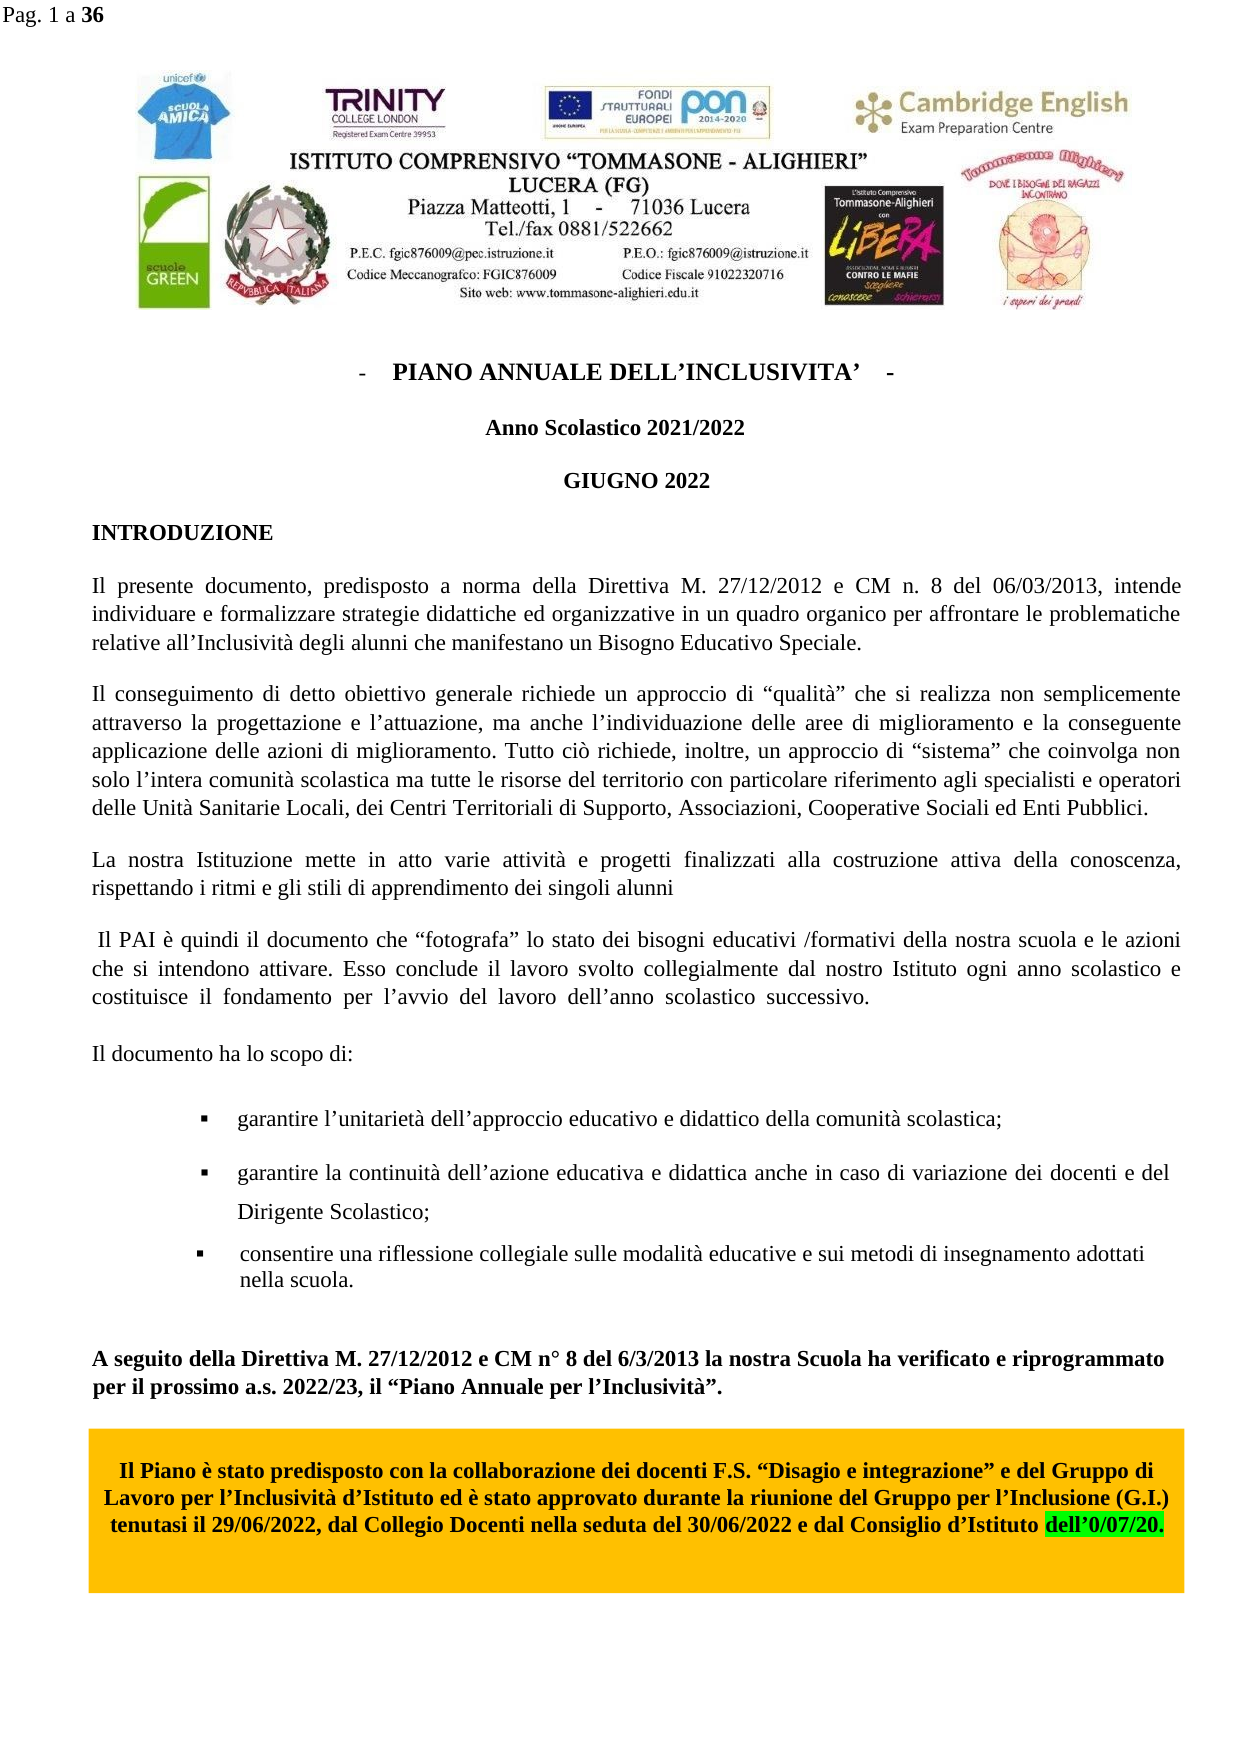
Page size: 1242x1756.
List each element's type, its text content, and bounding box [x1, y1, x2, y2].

subtitle A seguito della Direttiva M. 27/12/2012 e CM n° 8 del 6/3/2013 la nostra Scuola ha verificato e riprogrammato [92, 1346, 1212, 1372]
text La nostra Istituzione mette in atto varie attività e progetti finalizzati alla costruzione attiva della conoscenza, rispettando i ritmi e gli stili di apprendimento dei singoli alunni [92, 846, 1182, 901]
list garantire la continuità dell’azione educativa e didattica anche in caso di variazione dei docenti e del Dirigente Scolastico; [199, 1159, 1174, 1224]
text per il prossimo a.s. 2022/23, il “Piano Annuale per l’Inclusività”. [93, 1373, 1212, 1399]
text Il conseguimento di detto obiettivo generale richiede un approccio di “qualità” che si realizza non semplicemente attraverso la progettazione e l’attuazione, ma anche l’individuazione delle aree di miglioramento e la conseguente applicazione delle azioni di miglioramento. Tutto ciò richiede, inoltre, un approccio di “sistema” che coinvolga non solo l’intera comunità scolastica ma tutte le risorse del territorio con particolare riferimento agli specialisti e operatori delle Unità Sanitarie Locali, dei Centri Territoriali di Supporto, Associazioni, Cooperative Sociali ed Enti Pubblici. [92, 680, 1183, 821]
list consentire una riflessione collegiale sulle modalità educative e sui metodi di insegnamento adottati nella scuola. [195, 1240, 1147, 1292]
subtitle Anno Scolastico 2021/2022 GIUGNO 2022 [485, 414, 747, 493]
text Il PAI è quindi il documento che “fotografa” lo stato dei bisogni educativi /formativi della nostra scuola e le azioni che si intendono attivare. Esso conclude il lavoro svolto collegialmente dal nostro Istituto ogni anno scolastico e costituisce il fondamento per l’avvio del lavoro dell’anno scolastico successivo. [92, 926, 1183, 1010]
text Il presente documento, predisposto a norma della Direttiva M. 27/12/2012 e CM n. 8 del 06/03/2013, intende individuare e formalizzare strategie didattiche ed organizzative in un quadro organico per affrontare le problematiche relative all’Inclusività degli alunni che manifestano un Bisogno Educativo Speciale. [92, 572, 1182, 655]
list garantire l’unitarietà dell’approccio educativo e didattico della comunità scolastica; [199, 1104, 1212, 1131]
text - PIANO ANNUALE DELL’INCLUSIVITA’ - [69, 357, 1183, 385]
picture [134, 70, 1132, 310]
text INTRODUZIONE [92, 520, 1212, 546]
text Il documento ha lo scopo di: [92, 1040, 1212, 1067]
